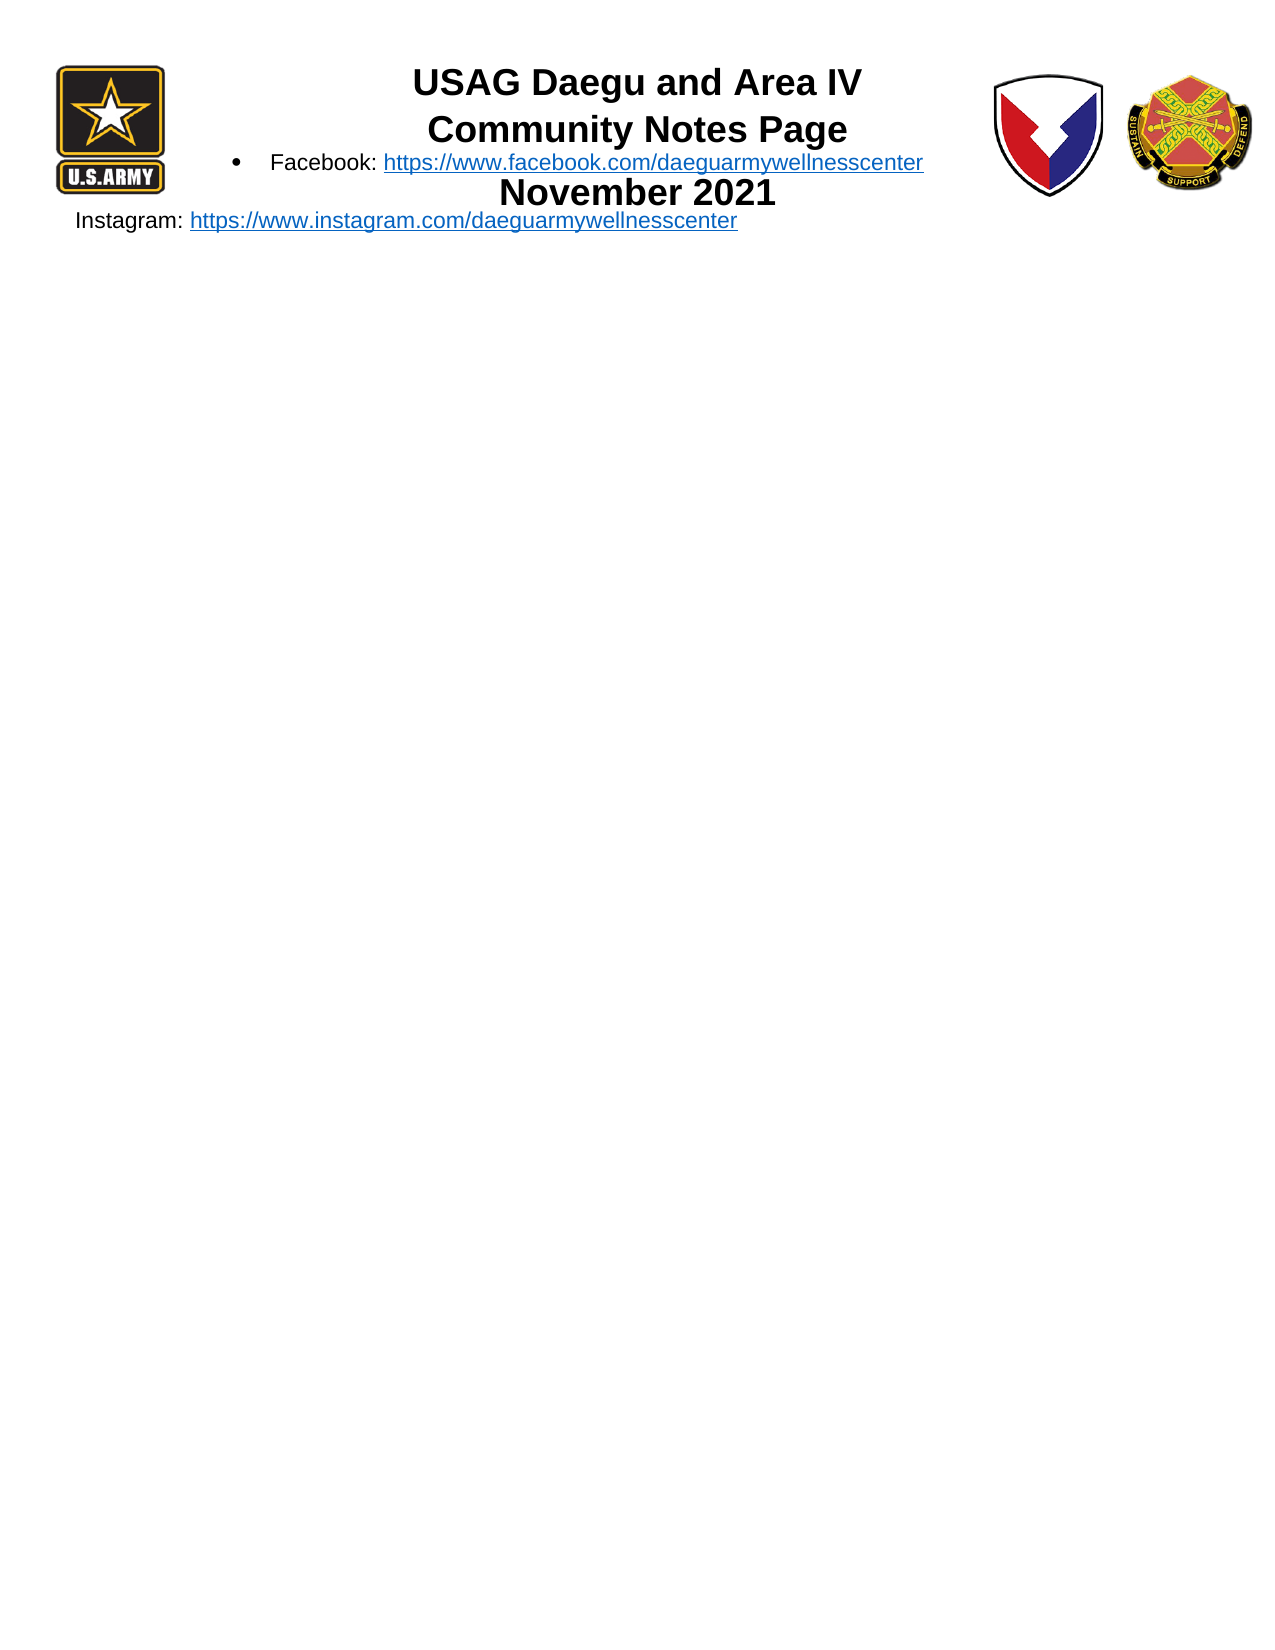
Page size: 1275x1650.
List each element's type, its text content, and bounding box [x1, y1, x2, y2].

list Facebook: https://www.facebook.com/daeguarmywellnesscenter [112, 149, 1200, 176]
picture [1126, 74, 1253, 191]
picture [993, 176, 1104, 197]
picture [43, 54, 177, 205]
picture [993, 74, 1104, 149]
text Instagram: https://www.instagram.com/daeguarmywellnesscenter [75, 207, 1200, 233]
